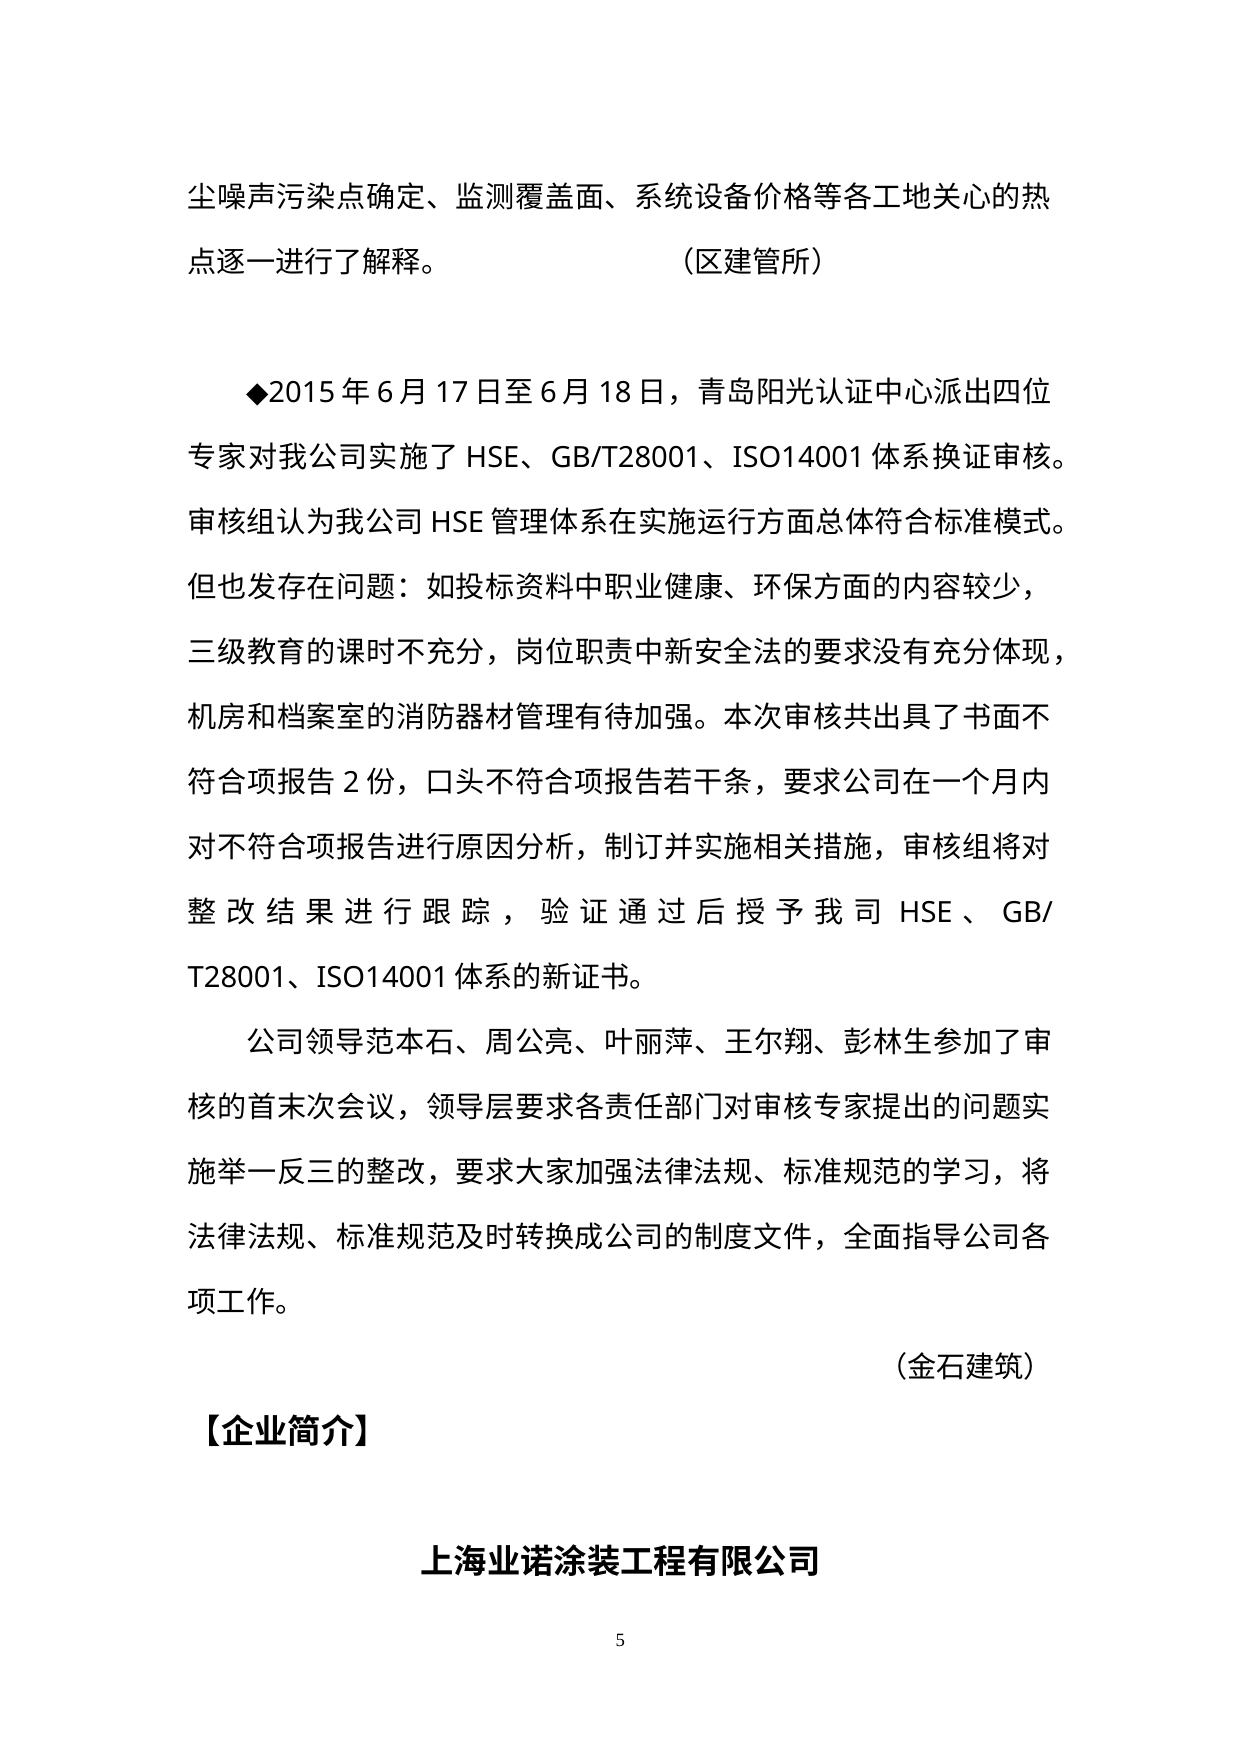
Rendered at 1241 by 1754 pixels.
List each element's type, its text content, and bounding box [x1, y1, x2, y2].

text （金石建筑） [187, 1332, 1053, 1397]
text 上海业诺涂装工程有限公司 [187, 1527, 1053, 1592]
text ◆2015年6月17日至6月18日，青岛阳光认证中心派出四位专家对我公司实施了HSE、GB/T28001、ISO14001体系换证审核。审核组认为我公司HSE管理体系在实施运行方面总体符合标准模式。但也发存在问题：如投标资料中职业健康、环保方面的内容较少，三级教育的课时不充分，岗位职责中新安全法的要求没有充分体现，机房和档案室的消防器材管理有待加强。本次审核共出具了书面不符合项报告2份，口头不符合项报告若干条，要求公司在一个月内对不符合项报告进行原因分析，制订并实施相关措施，审核组将对整改结果进行跟踪，验证通过后授予我司HSE、GB/T28001、ISO14001体系的新证书。 [187, 357, 1053, 1007]
subtitle 【企业简介】 [187, 1397, 1053, 1462]
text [187, 162, 1053, 292]
text 公司领导范本石、周公亮、叶丽萍、王尔翔、彭林生参加了审核的首末次会议，领导层要求各责任部门对审核专家提出的问题实施举一反三的整改，要求大家加强法律法规、标准规范的学习，将法律法规、标准规范及时转换成公司的制度文件，全面指导公司各项工作。 [187, 1007, 1053, 1332]
